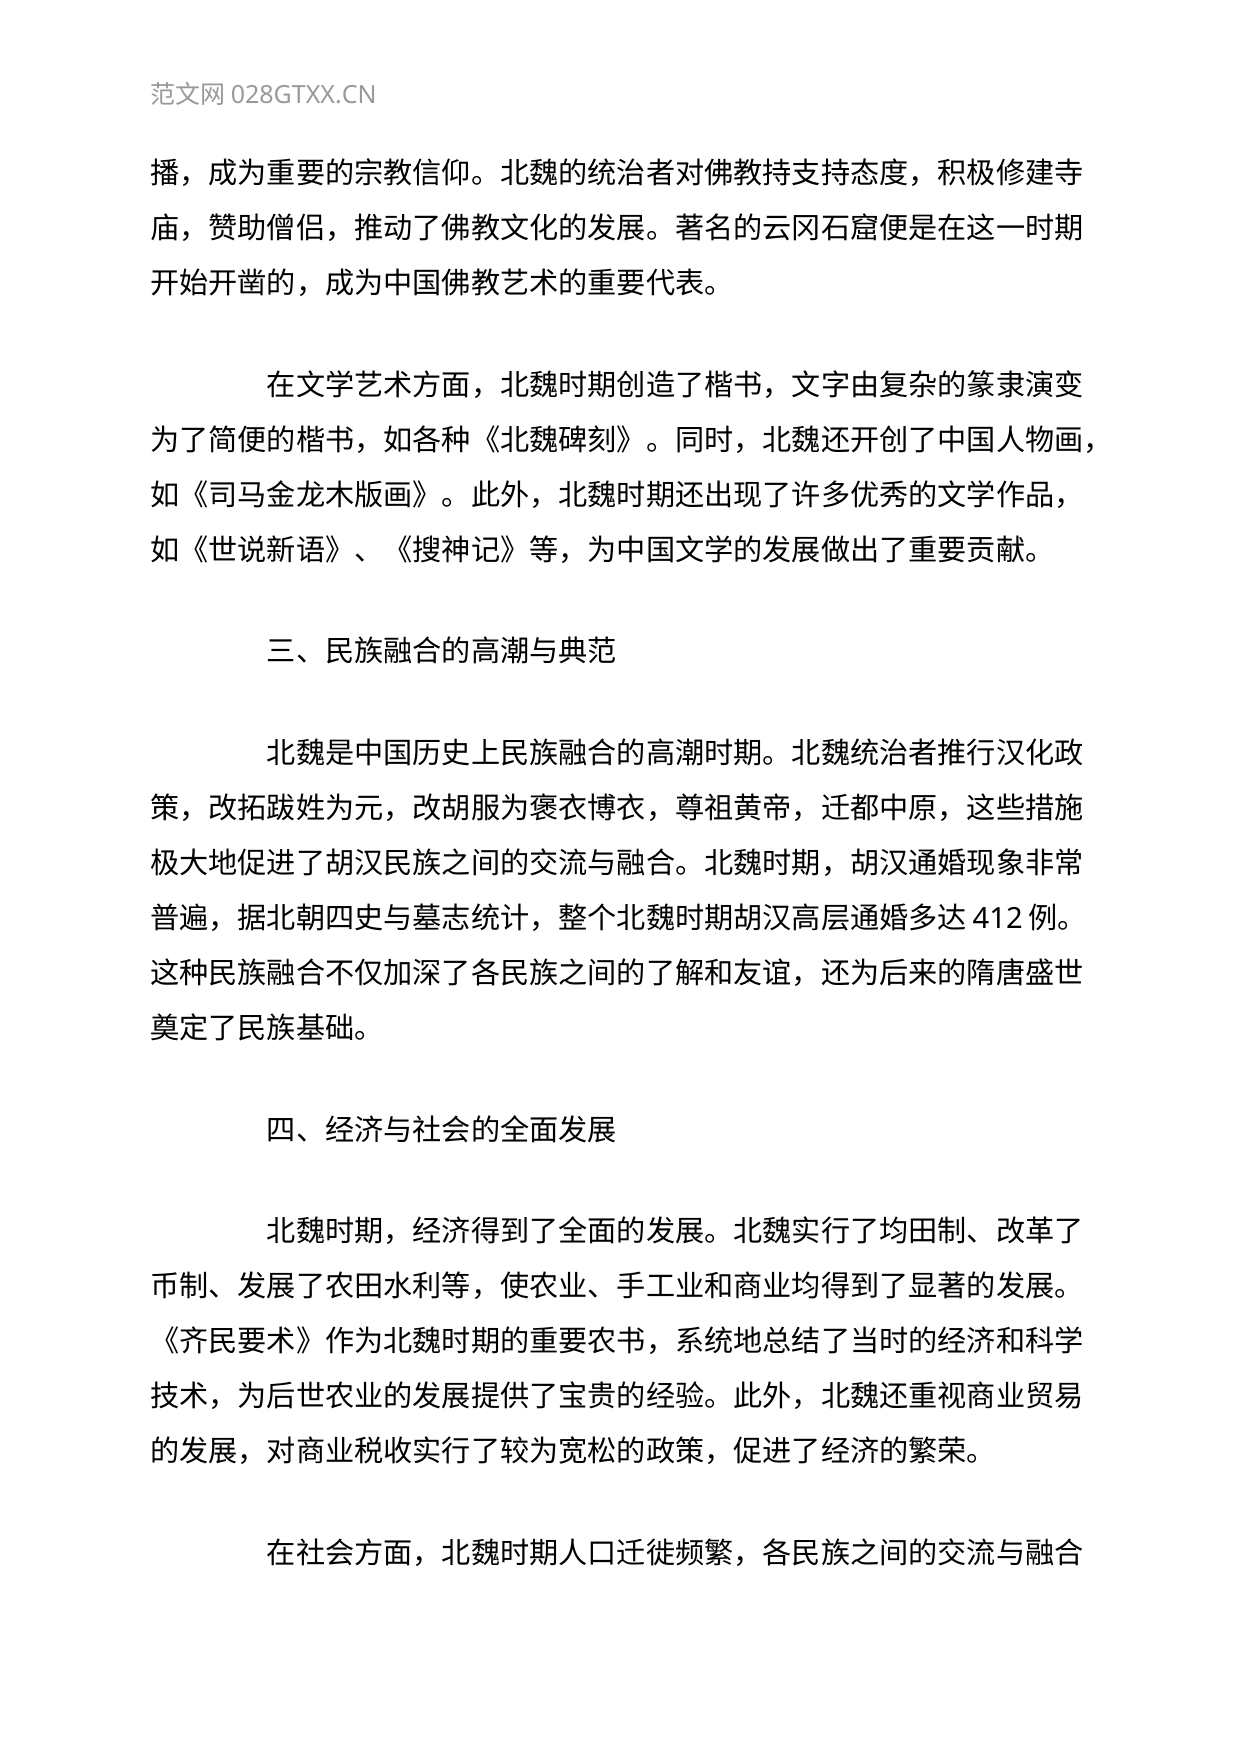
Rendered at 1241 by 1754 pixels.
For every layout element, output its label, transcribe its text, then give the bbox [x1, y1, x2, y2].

text 四、经济与社会的全面发展 [150, 1106, 1090, 1148]
text 三、民族融合的高潮与典范 [150, 628, 1090, 670]
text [150, 1529, 1090, 1572]
text 北魏是中国历史上民族融合的高潮时期。北魏统治者推行汉化政策，改拓跋姓为元，改胡服为褒衣博衣，尊祖黄帝，迁都中原，这些措施极大地促进了胡汉民族之间的交流与融合。北魏时期，胡汉通婚现象非常普遍，据北朝四史与墓志统计，整个北魏时期胡汉高层通婚多达412例。这种民族融合不仅加深了各民族之间的了解和友谊，还为后来的隋唐盛世奠定了民族基础。 [150, 730, 1090, 1047]
text 在文学艺术方面，北魏时期创造了楷书，文字由复杂的篆隶演变为了简便的楷书，如各种《北魏碑刻》。同时，北魏还开创了中国人物画，如《司马金龙木版画》。此外，北魏时期还出现了许多优秀的文学作品，如《世说新语》、《搜神记》等，为中国文学的发展做出了重要贡献。 [150, 362, 1090, 568]
text 北魏时期，经济得到了全面的发展。北魏实行了均田制、改革了币制、发展了农田水利等，使农业、手工业和商业均得到了显著的发展。《齐民要术》作为北魏时期的重要农书，系统地总结了当时的经济和科学技术，为后世农业的发展提供了宝贵的经验。此外，北魏还重视商业贸易的发展，对商业税收实行了较为宽松的政策，促进了经济的繁荣。 [150, 1208, 1090, 1470]
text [150, 150, 1090, 302]
